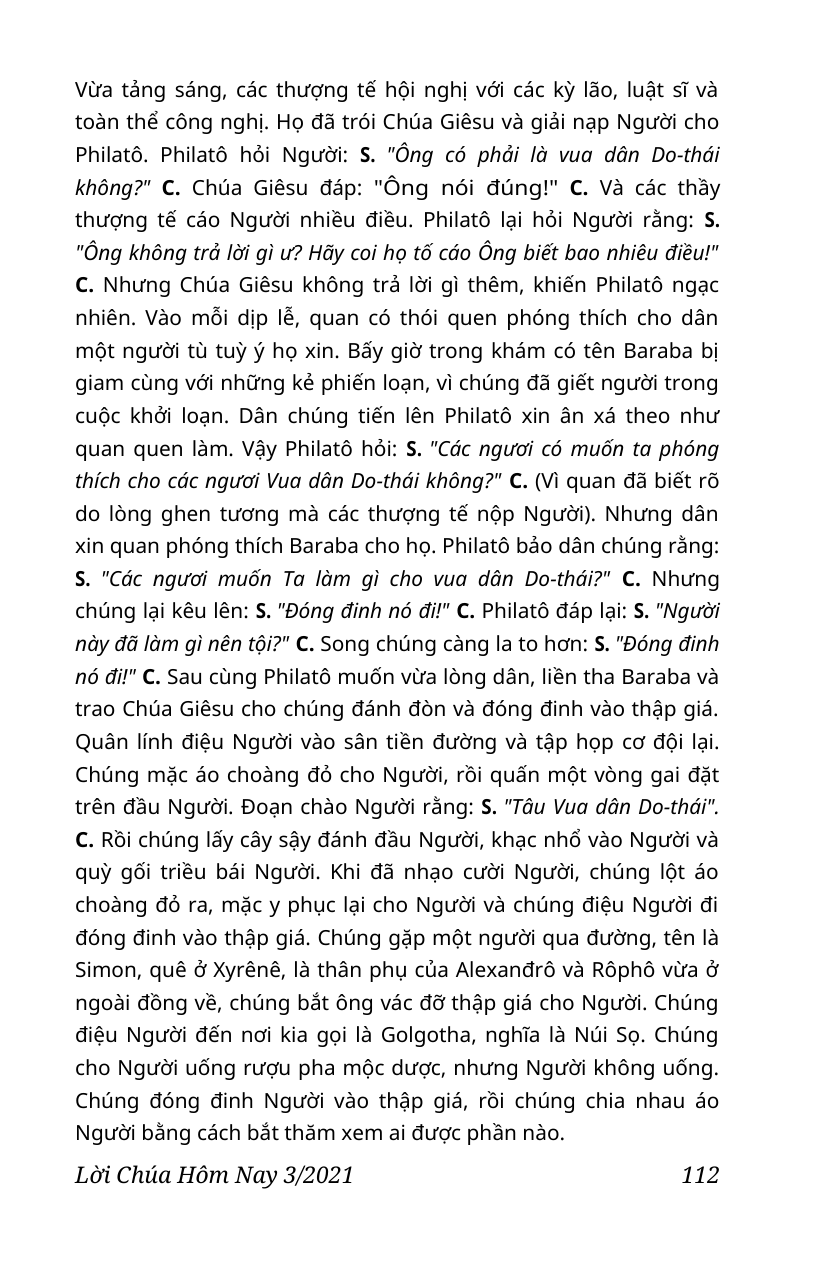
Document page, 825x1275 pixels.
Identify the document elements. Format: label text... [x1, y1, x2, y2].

text Vừa tảng sáng, các thượng tế hội nghị với các kỳ lão, luật sĩ và toàn thể công nghị. Họ đã trói Chúa Giêsu và giải nạp Người cho Philatô. Philatô hỏi Người: S. "Ông có phải là vua dân Do-thái không?" C. Chúa Giêsu đáp: "Ông nói đúng!" C. Và các thầy thượng tế cáo Người nhiều điều. Philatô lại hỏi Người rằng: S. "Ông không trả lời gì ư? Hãy coi họ tố cáo Ông biết bao nhiêu điều!" C. Nhưng Chúa Giêsu không trả lời gì thêm, khiến Philatô ngạc nhiên. Vào mỗi dịp lễ, quan có thói quen phóng thích cho dân một người tù tuỳ ý họ xin. Bấy giờ trong khám có tên Baraba bị giam cùng với những kẻ phiến loạn, vì chúng đã giết người trong cuộc khởi loạn. Dân chúng tiến lên Philatô xin ân xá theo như quan quen làm. Vậy Philatô hỏi: S. "Các ngươi có muốn ta phóng thích cho các ngươi Vua dân Do-thái không?" C. (Vì quan đã biết rõ do lòng ghen tương mà các thượng tế nộp Người). Nhưng dân xin quan phóng thích Baraba cho họ. Philatô bảo dân chúng rằng: S. "Các ngươi muốn Ta làm gì cho vua dân Do-thái?" C. Nhưng chúng lại kêu lên: S. "Đóng đinh nó đi!" C. Philatô đáp lại: S. "Người này đã làm gì nên tội?" C. Song chúng càng la to hơn: S. "Đóng đinh nó đi!" C. Sau cùng Philatô muốn vừa lòng dân, liền tha Baraba và trao Chúa Giêsu cho chúng đánh đòn và đóng đinh vào thập giá. Quân lính điệu Người vào sân tiền đường và tập họp cơ đội lại. Chúng mặc áo choàng đỏ cho Người, rồi quấn một vòng gai đặt trên đầu Người. Đoạn chào Người rằng: S. "Tâu Vua dân Do-thái". C. Rồi chúng lấy cây sậy đánh đầu Người, khạc nhổ vào Người và quỳ gối triều bái Người. Khi đã nhạo cười Người, chúng lột áo choàng đỏ ra, mặc y phục lại cho Người và chúng điệu Người đi đóng đinh vào thập giá. Chúng gặp một người qua đường, tên là Simon, quê ở Xyrênê, là thân phụ của Alexanđrô và Rôphô vừa ở ngoài đồng về, chúng bắt ông vác đỡ thập giá cho Người. Chúng điệu Người đến nơi kia gọi là Golgotha, nghĩa là Núi Sọ. Chúng cho Người uống rượu pha mộc dược, nhưng Người không uống. Chúng đóng đinh Người vào thập giá, rồi chúng chia nhau áo Người bằng cách bắt thăm xem ai được phần nào. [75, 75, 720, 1147]
